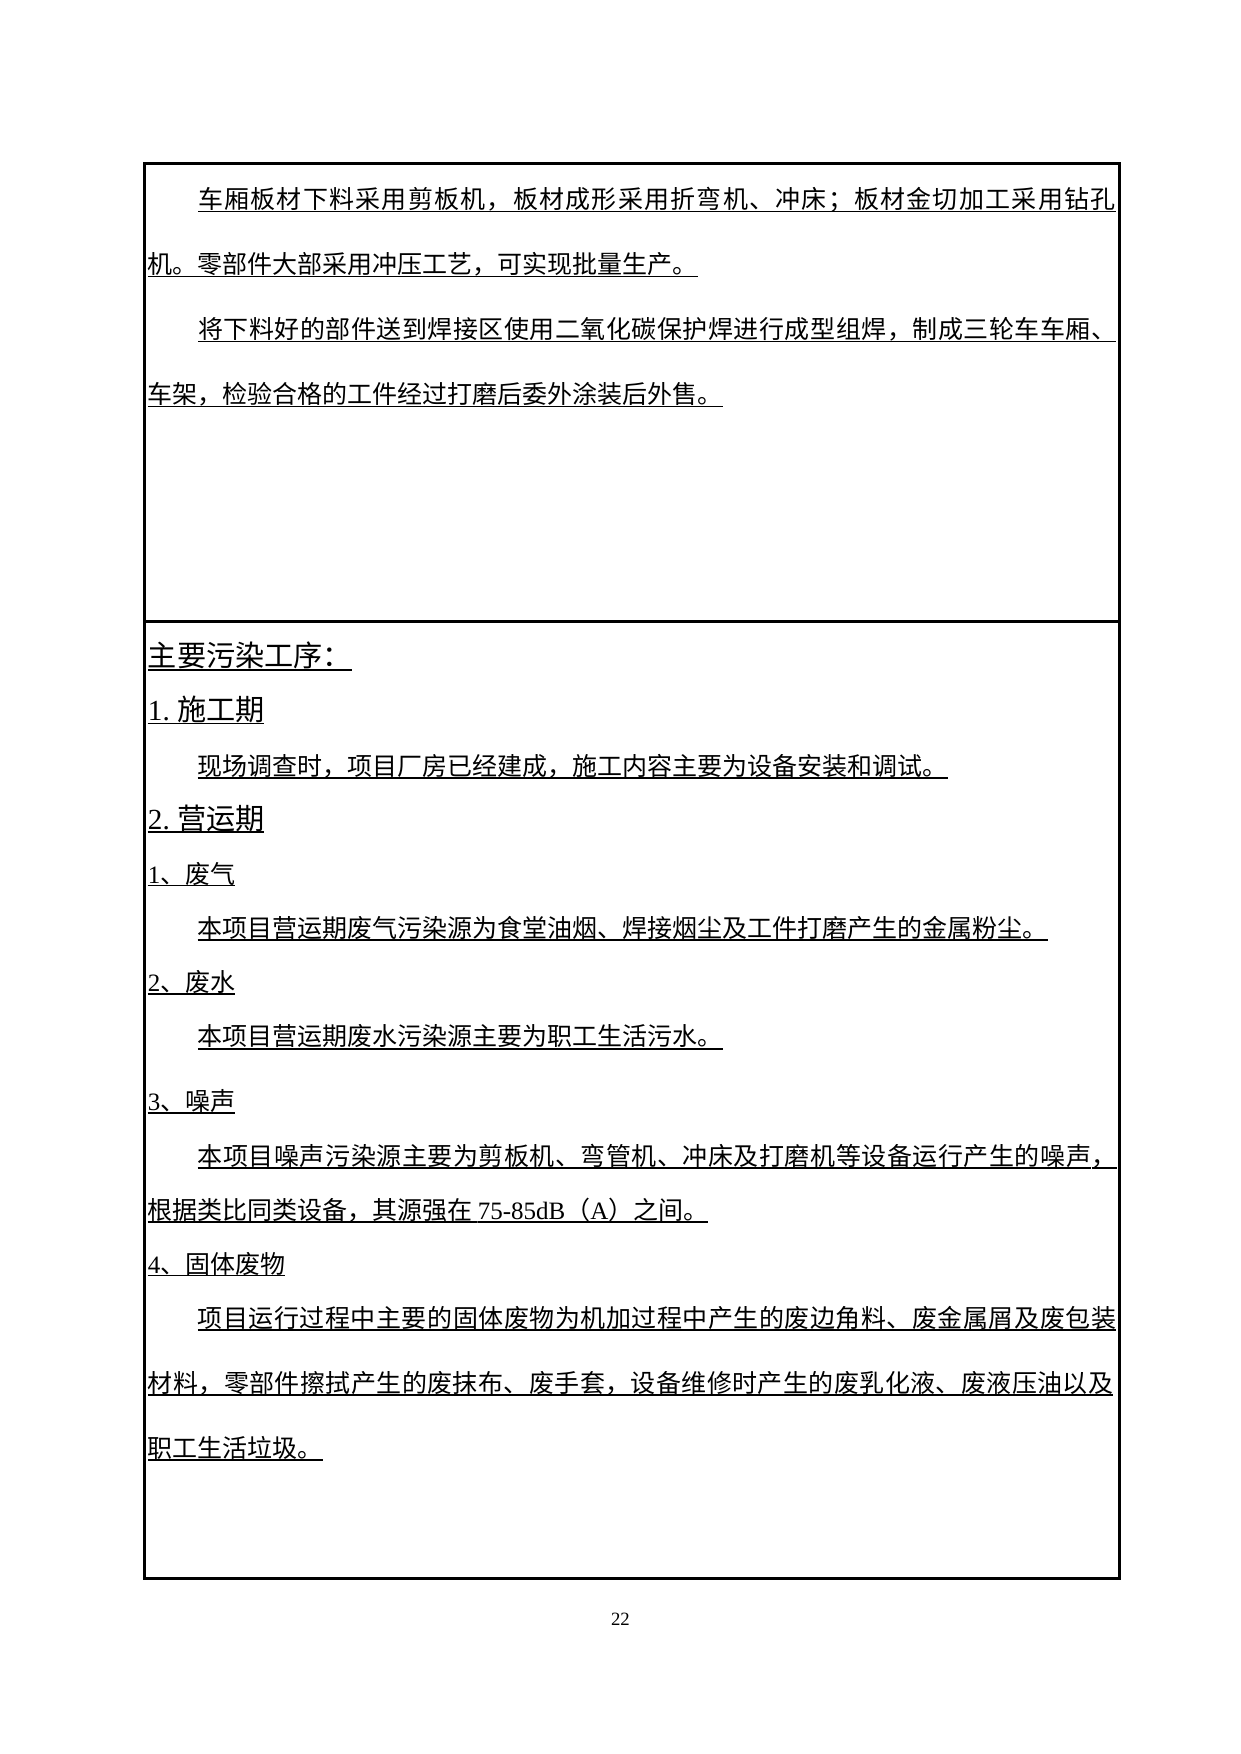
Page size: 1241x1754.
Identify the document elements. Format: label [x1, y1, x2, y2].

table_header [146, 165, 1118, 620]
table_cell [146, 623, 1118, 1577]
